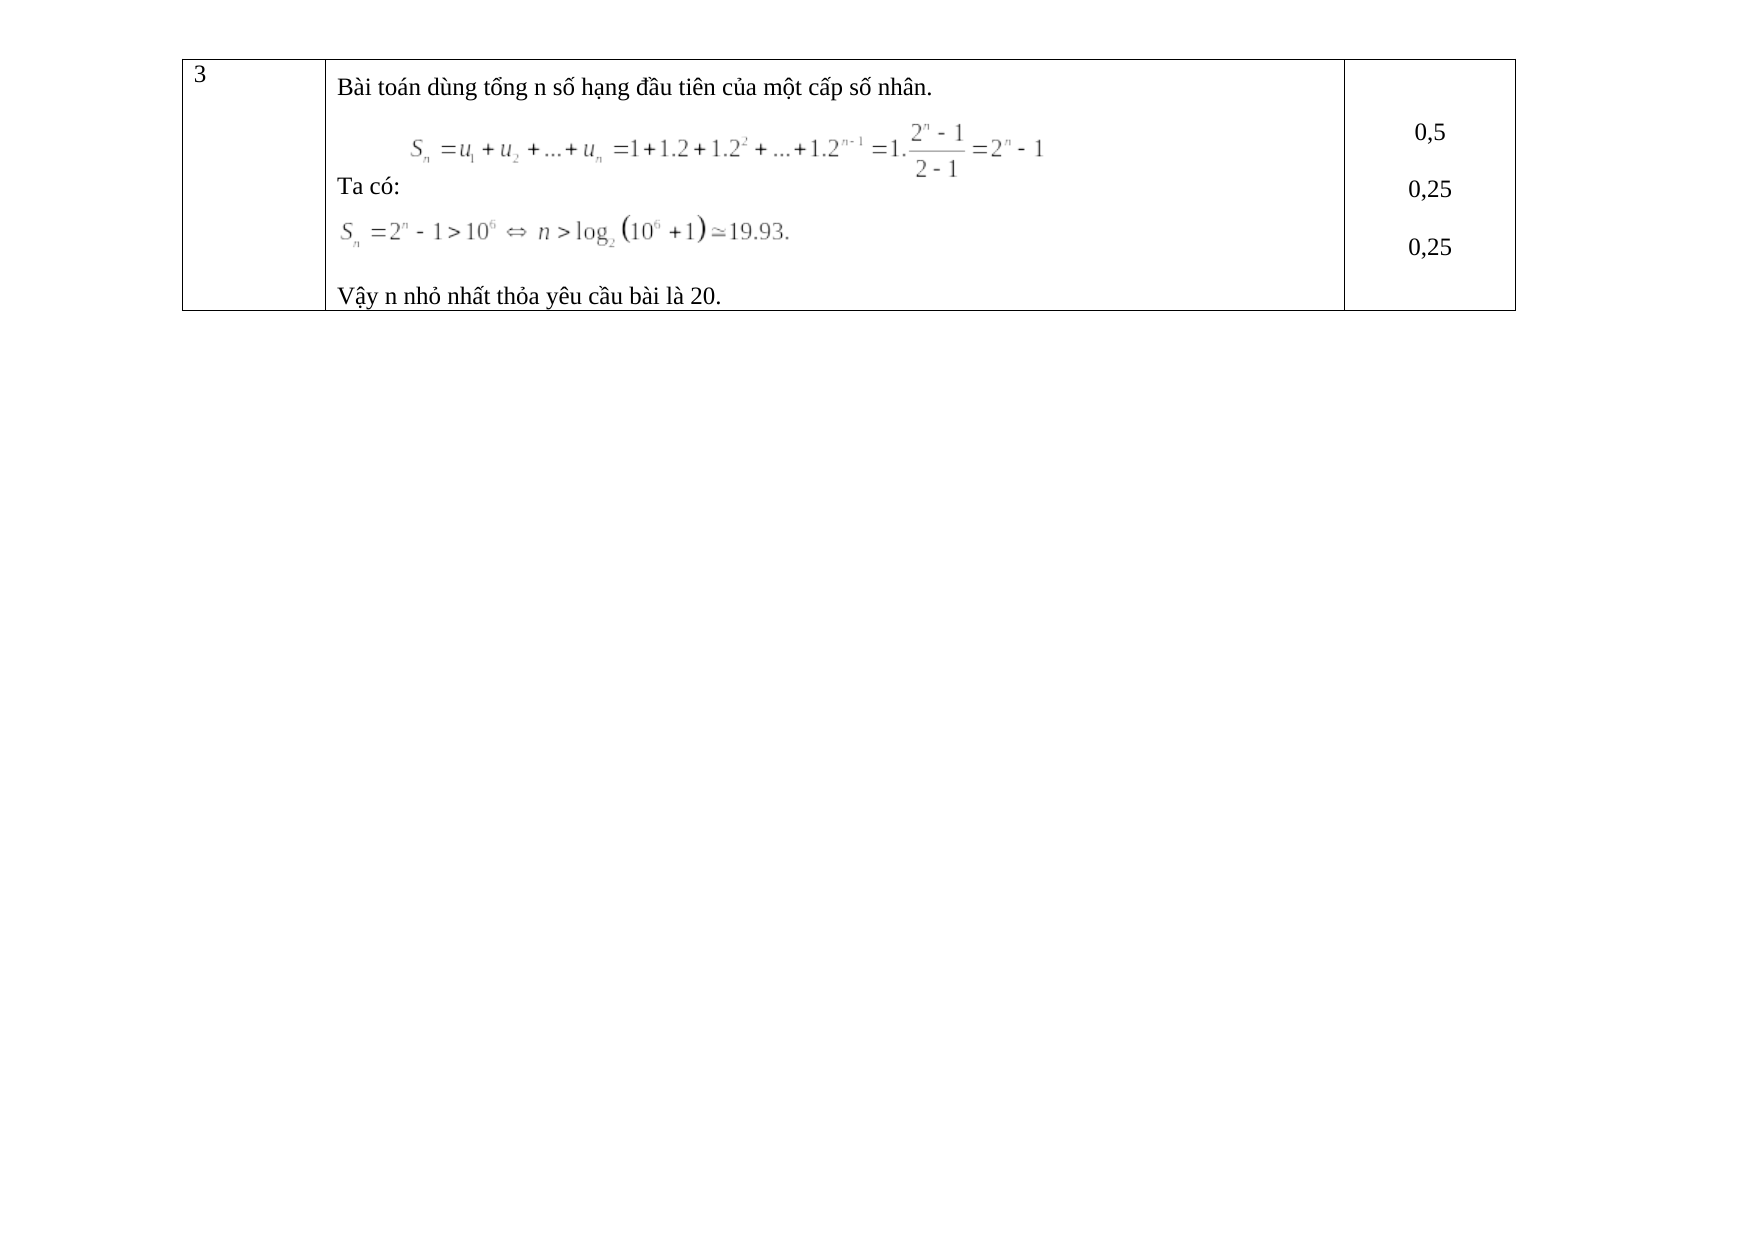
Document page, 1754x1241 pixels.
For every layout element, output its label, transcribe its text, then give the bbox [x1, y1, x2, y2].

table_cell 3 [183, 60, 325, 310]
table_cell Bài toán dùng tổng n số hạng đầu tiên của một cấp số nhân. Ta có: Vậy n nhỏ nhất thỏa yêu cầu bài là 20. [326, 60, 1344, 310]
table_cell 0,5 0,25 0,25 [1345, 60, 1515, 310]
